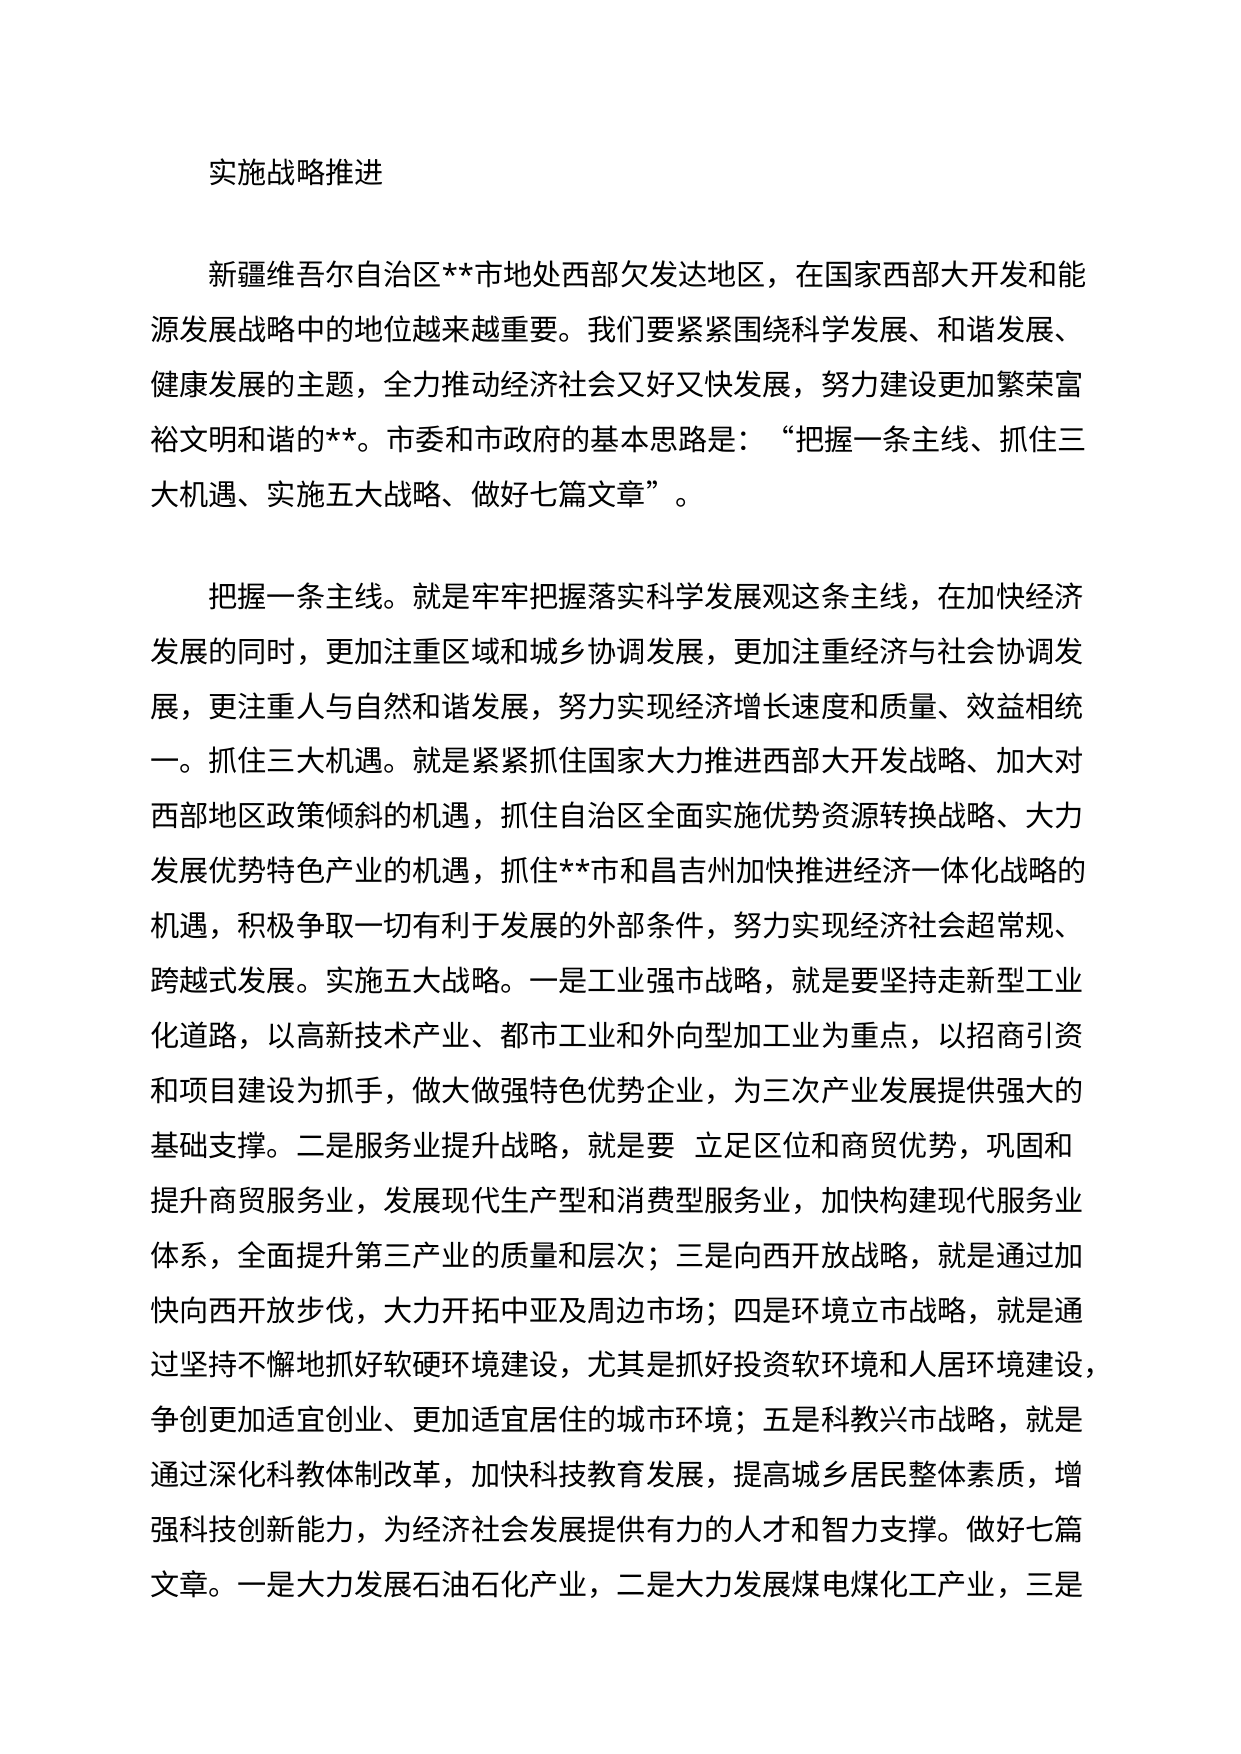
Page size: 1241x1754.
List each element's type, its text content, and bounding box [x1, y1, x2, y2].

text 实施战略推进 [150, 150, 1090, 192]
text 新疆维吾尔自治区**市地处西部欠发达地区，在国家西部大开发和能源发展战略中的地位越来越重要。我们要紧紧围绕科学发展、和谐发展、健康发展的主题，全力推动经济社会又好又快发展，努力建设更加繁荣富裕文明和谐的**。市委和市政府的基本思路是：“把握一条主线、抓住三大机遇、实施五大战略、做好七篇文章”。 [150, 252, 1090, 514]
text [150, 573, 1090, 1604]
